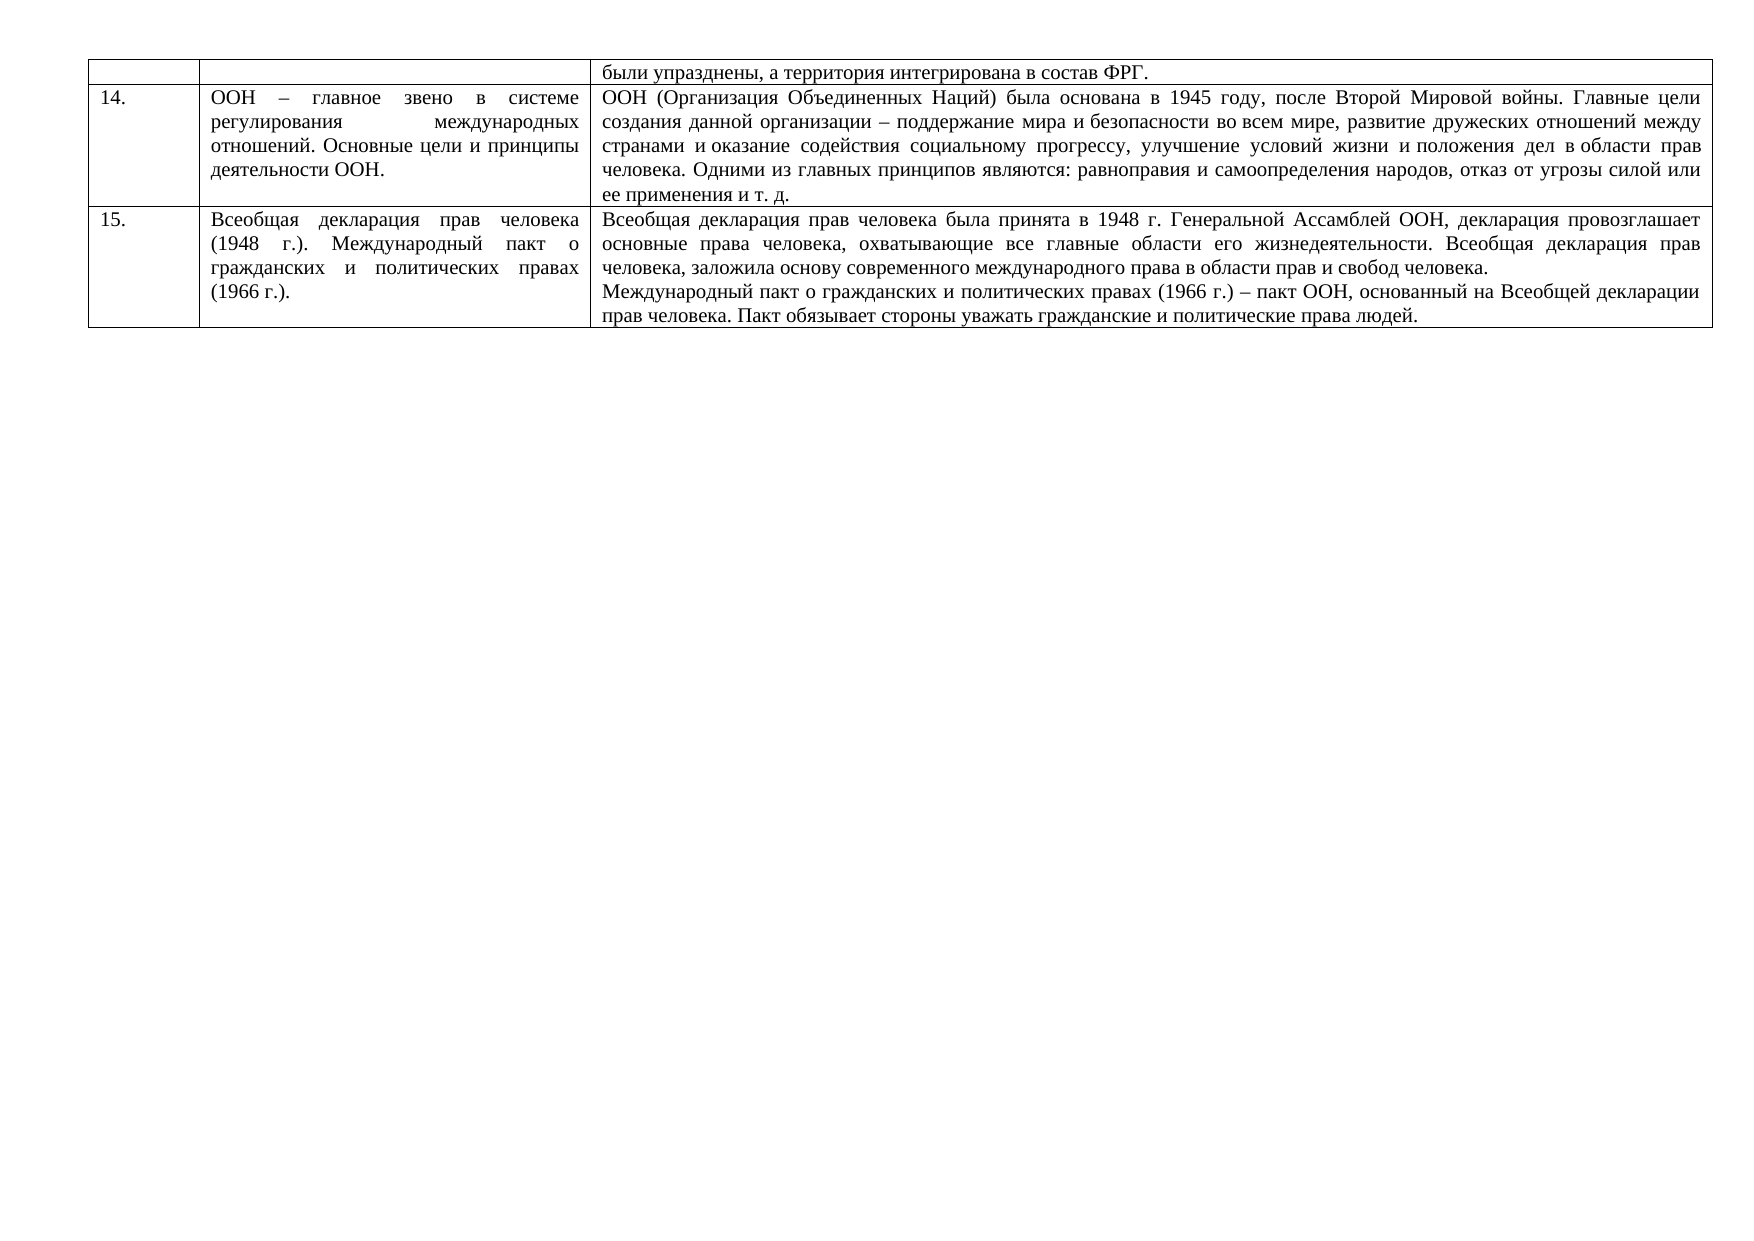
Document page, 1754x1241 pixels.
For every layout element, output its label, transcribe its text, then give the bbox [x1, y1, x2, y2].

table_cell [591, 60, 1712, 84]
table_cell ООН – главное звено в системе регулирования международных отношений. Основные цели и принципы деятельности ООН. [200, 85, 590, 206]
table_cell Всеобщая декларация прав человека была принята в 1948 г. Генеральной Ассамблей ООН, декларация провозглашает основные права человека, охватывающие все главные области его жизнедеятельности. Всеобщая декларация прав человека, заложила основу современного международного права в области прав и свобод человека. Международный пакт о гражданских и политических правах (1966 г.) – пакт ООН, основанный на Всеобщей декларации прав человека. Пакт обязывает стороны уважать гражданские и политические права людей. [591, 207, 1712, 327]
table_cell [89, 85, 199, 206]
table_cell ООН (Организация Объединенных Наций) была основана в 1945 году, после Второй Мировой войны. Главные цели создания данной организации – поддержание мира и безопасности во всем мире, развитие дружеских отношений между странами и оказание содействия социальному прогрессу, улучшение условий жизни и положения дел в области прав человека. Одними из главных принципов являются: равноправия и самоопределения народов, отказ от угрозы силой или ее применения и т. д. [591, 85, 1712, 206]
table_cell [89, 60, 199, 84]
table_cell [200, 60, 590, 84]
table_cell [89, 207, 199, 327]
table_cell Всеобщая декларация прав человека (1948 г.). Международный пакт о гражданских и политических правах (1966 г.). [200, 207, 590, 327]
